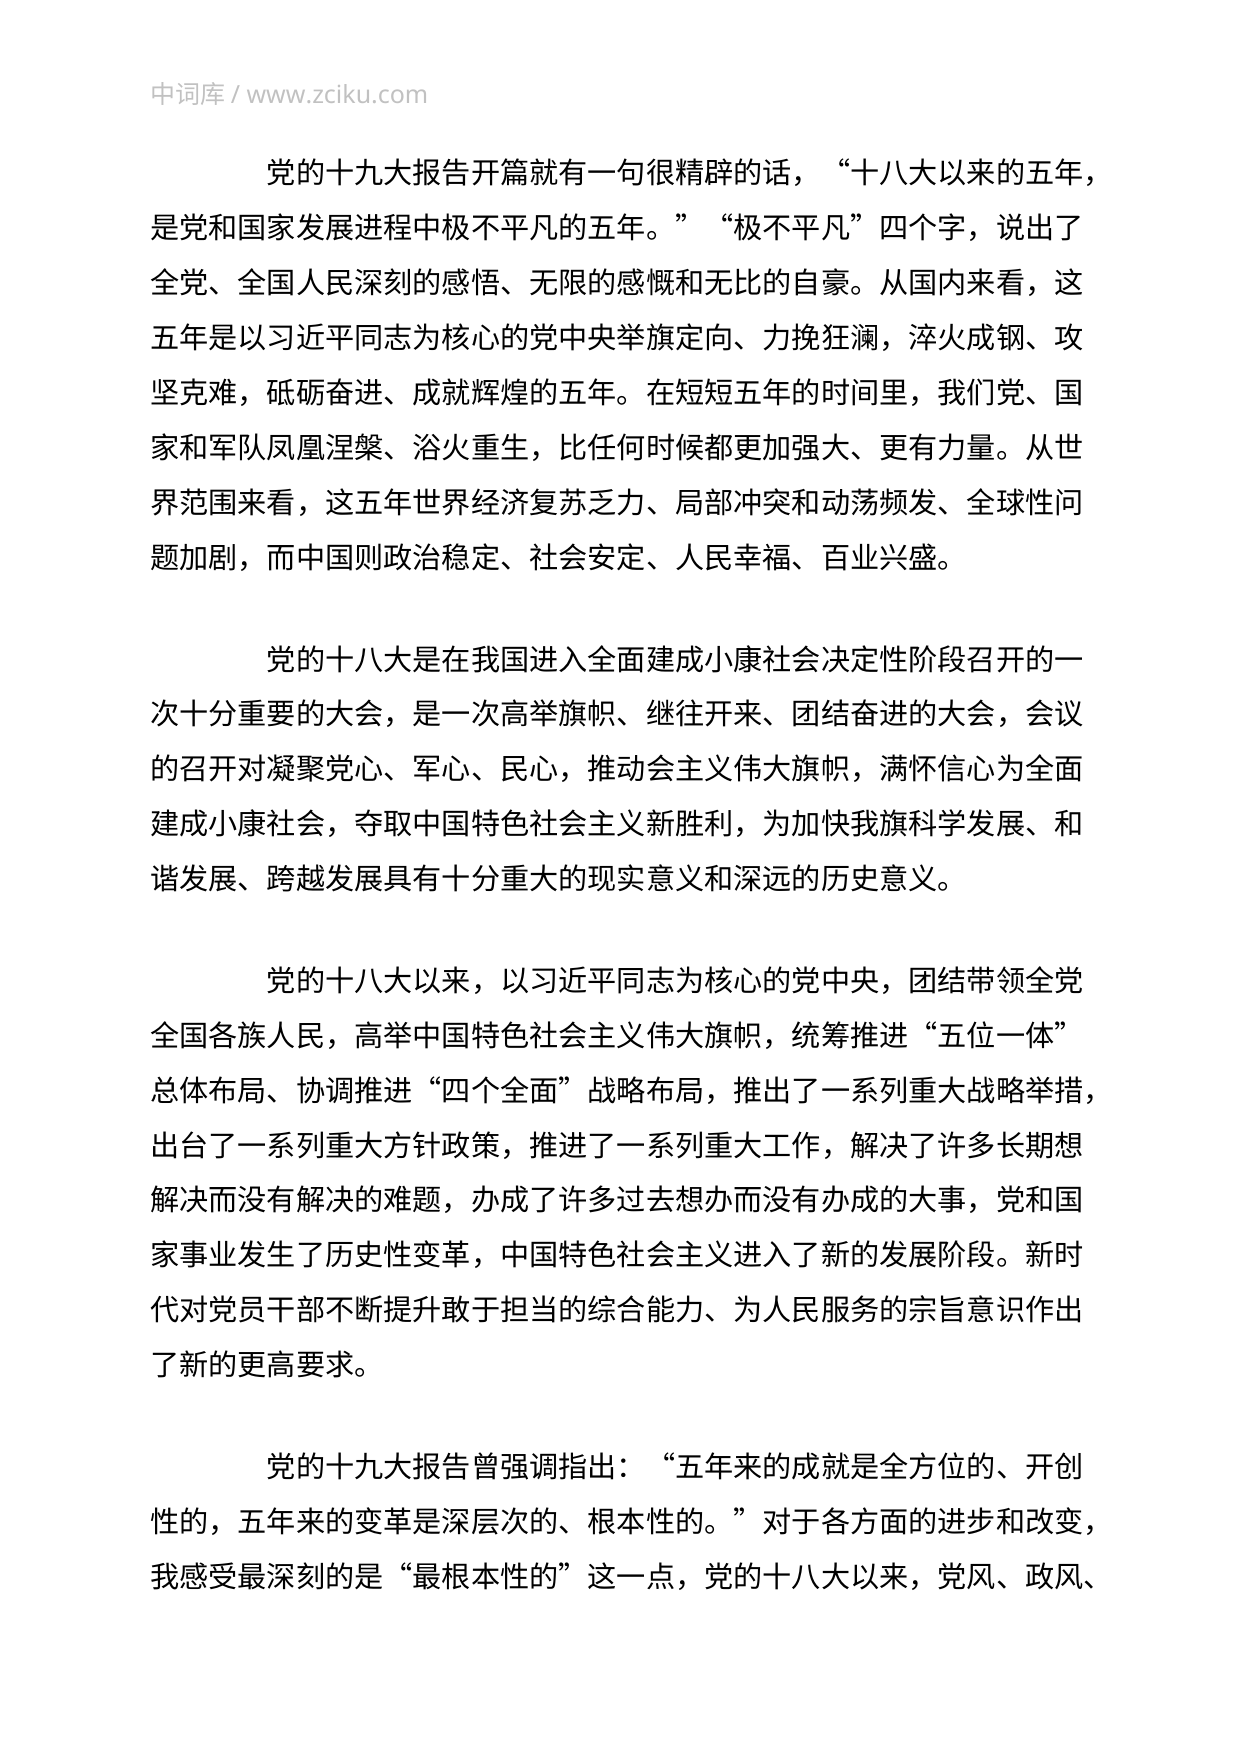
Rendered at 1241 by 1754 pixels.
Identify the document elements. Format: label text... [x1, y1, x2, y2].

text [150, 1443, 1090, 1596]
text 党的十八大以来，以习近平同志为核心的党中央，团结带领全党全国各族人民，高举中国特色社会主义伟大旗帜，统筹推进“五位一体”总体布局、协调推进“四个全面”战略布局，推出了一系列重大战略举措，出台了一系列重大方针政策，推进了一系列重大工作，解决了许多长期想解决而没有解决的难题，办成了许多过去想办而没有办成的大事，党和国家事业发生了历史性变革，中国特色社会主义进入了新的发展阶段。新时代对党员干部不断提升敢于担当的综合能力、为人民服务的宗旨意识作出了新的更高要求。 [150, 957, 1090, 1384]
text 党的十九大报告开篇就有一句很精辟的话，“十八大以来的五年，是党和国家发展进程中极不平凡的五年。”“极不平凡”四个字，说出了全党、全国人民深刻的感悟、无限的感慨和无比的自豪。从国内来看，这五年是以习近平同志为核心的党中央举旗定向、力挽狂澜，淬火成钢、攻坚克难，砥砺奋进、成就辉煌的五年。在短短五年的时间里，我们党、国家和军队凤凰涅槃、浴火重生，比任何时候都更加强大、更有力量。从世界范围来看，这五年世界经济复苏乏力、局部冲突和动荡频发、全球性问题加剧，而中国则政治稳定、社会安定、人民幸福、百业兴盛。 [150, 150, 1090, 577]
text 党的十八大是在我国进入全面建成小康社会决定性阶段召开的一次十分重要的大会，是一次高举旗帜、继往开来、团结奋进的大会，会议的召开对凝聚党心、军心、民心，推动会主义伟大旗帜，满怀信心为全面建成小康社会，夺取中国特色社会主义新胜利，为加快我旗科学发展、和谐发展、跨越发展具有十分重大的现实意义和深远的历史意义。 [150, 636, 1090, 898]
